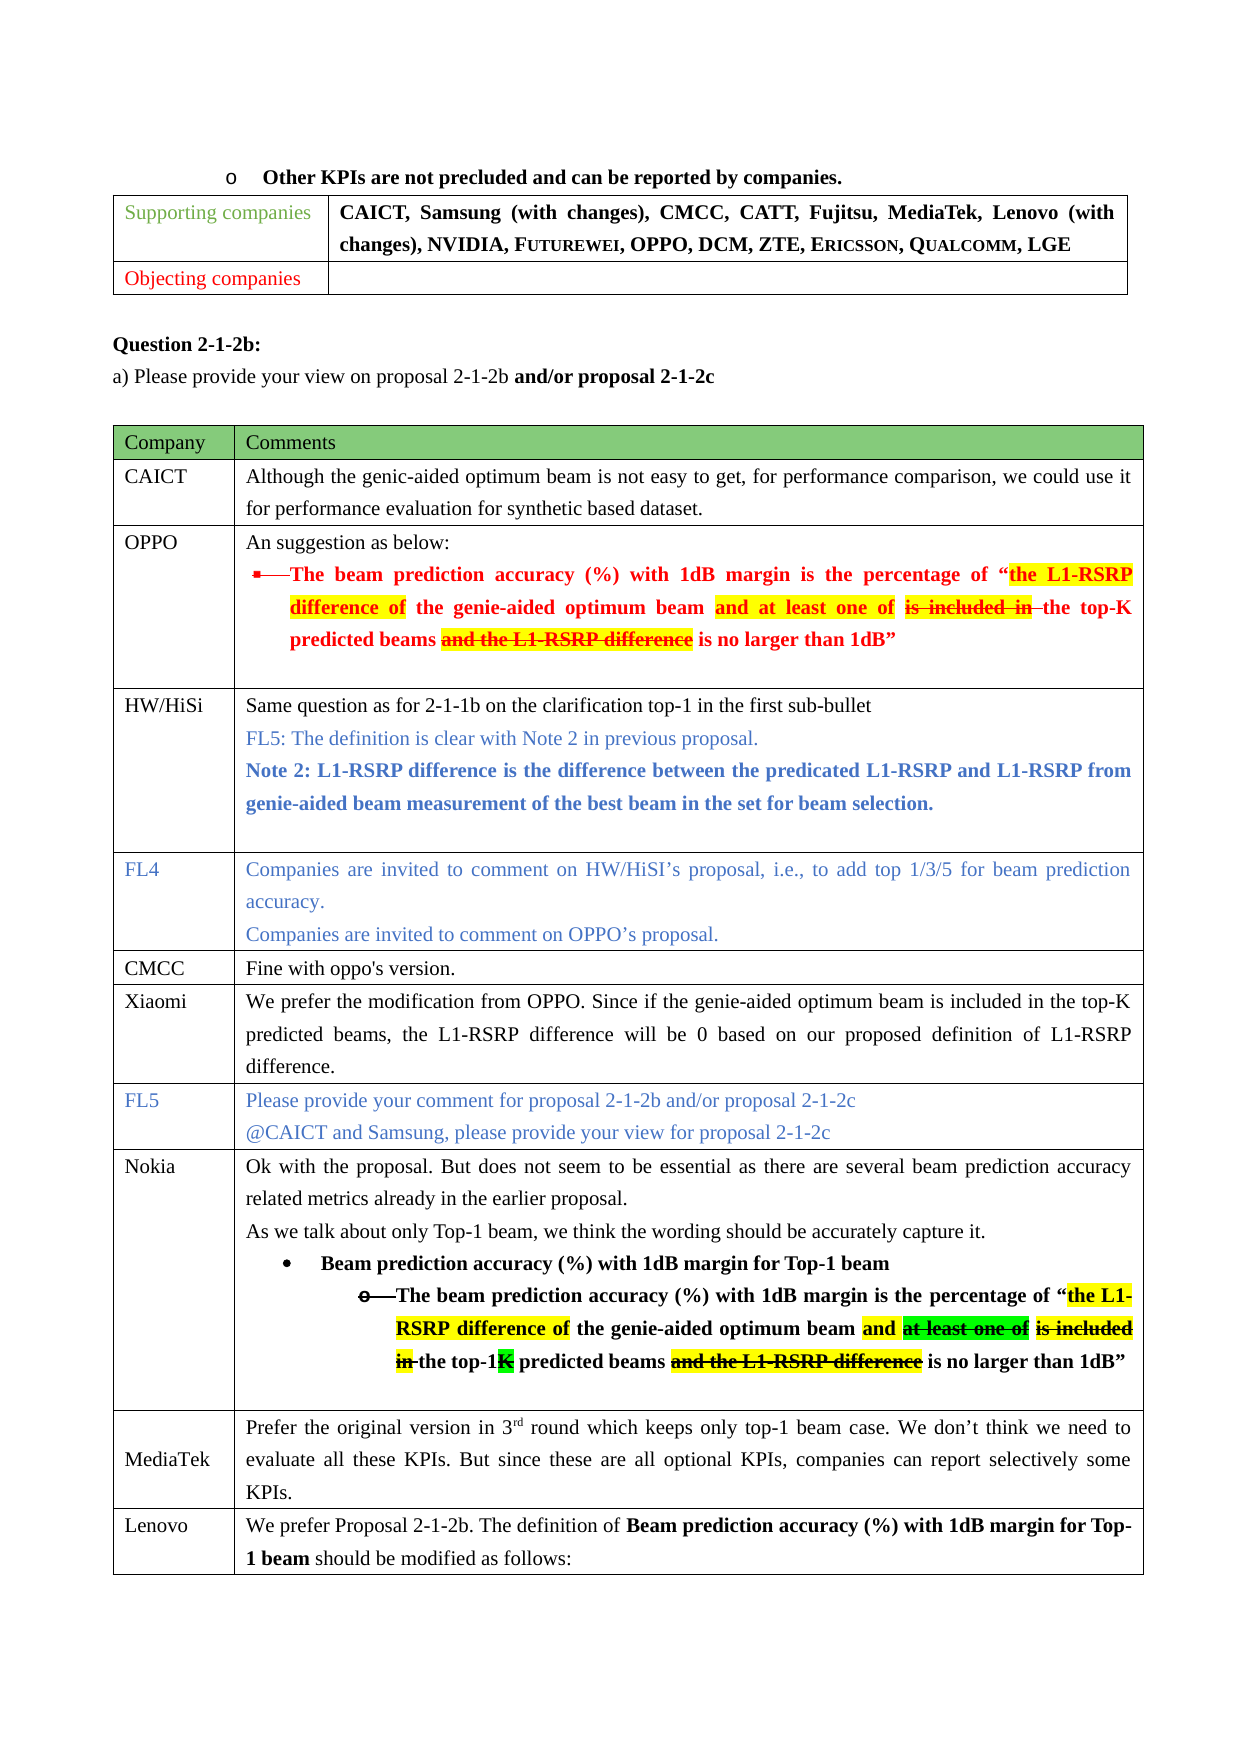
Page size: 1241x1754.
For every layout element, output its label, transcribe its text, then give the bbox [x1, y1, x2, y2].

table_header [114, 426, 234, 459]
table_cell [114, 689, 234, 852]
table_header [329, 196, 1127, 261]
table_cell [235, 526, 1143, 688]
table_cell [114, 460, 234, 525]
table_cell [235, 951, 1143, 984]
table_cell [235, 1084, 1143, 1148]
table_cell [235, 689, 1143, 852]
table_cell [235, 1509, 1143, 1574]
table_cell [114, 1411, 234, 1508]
text Question 2-1-2b: [112, 328, 1128, 360]
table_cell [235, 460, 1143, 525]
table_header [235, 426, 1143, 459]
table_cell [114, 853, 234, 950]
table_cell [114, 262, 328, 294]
list Other KPIs are not precluded and can be reported by companies. [225, 162, 1128, 194]
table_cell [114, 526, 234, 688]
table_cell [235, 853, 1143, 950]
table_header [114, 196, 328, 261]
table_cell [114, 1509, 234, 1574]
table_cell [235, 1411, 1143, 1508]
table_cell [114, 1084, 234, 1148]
text a) Please provide your view on proposal 2-1-2b and/or proposal 2-1-2c [112, 360, 1128, 393]
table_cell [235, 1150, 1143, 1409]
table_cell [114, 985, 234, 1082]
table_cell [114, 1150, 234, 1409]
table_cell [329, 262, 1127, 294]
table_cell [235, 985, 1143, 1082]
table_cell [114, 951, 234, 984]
